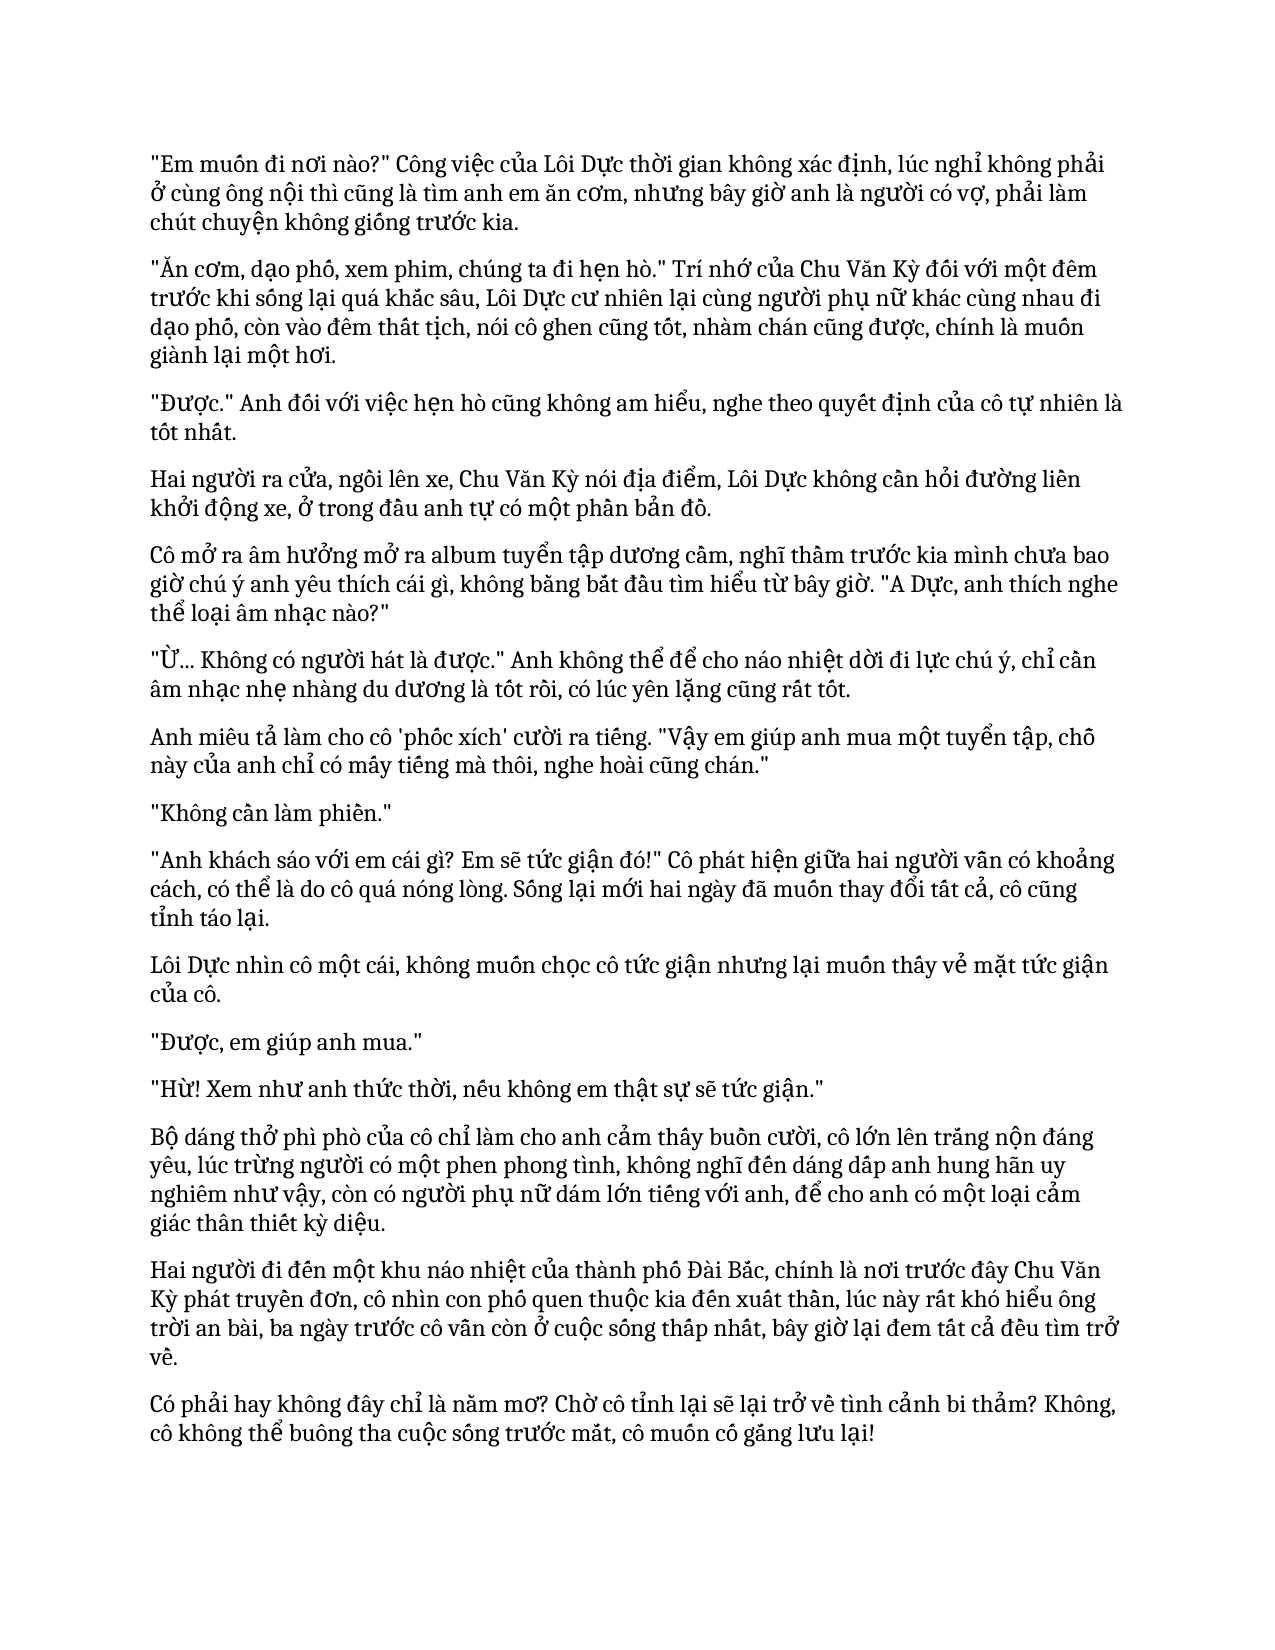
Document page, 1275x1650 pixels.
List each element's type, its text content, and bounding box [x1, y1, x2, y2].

text "Em muốn đi nơi nào?" Công việc của Lôi Dực thời gian không xác định, lúc nghỉ không phải ở cùng ông nội thì cũng là tìm anh em ăn cơm, nhưng bây giờ anh là người có vợ, phải làm chút chuyện không giống trước kia. [150, 150, 1125, 236]
text Hai người ra cửa, ngồi lên xe, Chu Văn Kỳ nói địa điểm, Lôi Dực không cần hỏi đường liền khởi động xe, ở trong đầu anh tự có một phần bản đồ. [150, 465, 1125, 522]
text Có phải hay không đây chỉ là nằm mơ? Chờ cô tỉnh lại sẽ lại trở về tình cảnh bi thảm? Không, cô không thể buông tha cuộc sống trước mắt, cô muốn cố gắng lưu lại! [150, 1390, 1125, 1447]
text "Được, em giúp anh mua." [150, 1027, 1125, 1056]
text "Ừ... Không có người hát là được." Anh không thể để cho náo nhiệt dời đi lực chú ý, chỉ cần âm nhạc nhẹ nhàng du dương là tốt rồi, có lúc yên lặng cũng rất tốt. [150, 646, 1125, 704]
text "Hừ! Xem như anh thức thời, nếu không em thật sự sẽ tức giận." [150, 1075, 1125, 1104]
text Anh miêu tả làm cho cô 'phốc xích' cười ra tiếng. "Vậy em giúp anh mua một tuyển tập, chỗ này của anh chỉ có mấy tiếng mà thôi, nghe hoài cũng chán." [150, 722, 1125, 780]
text "Ăn cơm, dạo phố, xem phim, chúng ta đi hẹn hò." Trí nhớ của Chu Văn Kỳ đối với một đêm trước khi sống lại quá khắc sâu, Lôi Dực cư nhiên lại cùng người phụ nữ khác cùng nhau đi dạo phố, còn vào đêm thất tịch, nói cô ghen cũng tốt, nhàm chán cũng được, chính là muốn giành lại một hơi. [150, 255, 1125, 370]
text "Không cần làm phiền." [150, 799, 1125, 827]
text Hai người đi đến một khu náo nhiệt của thành phố Đài Bắc, chính là nơi trước đây Chu Văn Kỳ phát truyền đơn, cô nhìn con phố quen thuộc kia đến xuất thần, lúc này rất khó hiểu ông trời an bài, ba ngày trước cô vẫn còn ở cuộc sống thấp nhất, bây giờ lại đem tất cả đều tìm trở về. [150, 1256, 1125, 1371]
text "Anh khách sáo với em cái gì? Em sẽ tức giận đó!" Cô phát hiện giữa hai người vẫn có khoảng cách, có thể là do cô quá nóng lòng. Sống lại mới hai ngày đã muốn thay đổi tất cả, cô cũng tỉnh táo lại. [150, 846, 1125, 932]
text Bộ dáng thở phì phò của cô chỉ làm cho anh cảm thấy buồn cười, cô lớn lên trắng nộn đáng yêu, lúc trừng người có một phen phong tình, không nghĩ đến dáng dấp anh hung hãn uy nghiêm như vậy, còn có người phụ nữ dám lớn tiếng với anh, để cho anh có một loại cảm giác thân thiết kỳ diệu. [150, 1122, 1125, 1237]
text Lôi Dực nhìn cô một cái, không muốn chọc cô tức giận nhưng lại muốn thấy vẻ mặt tức giận của cô. [150, 951, 1125, 1009]
text "Được." Anh đối với việc hẹn hò cũng không am hiểu, nghe theo quyết định của cô tự nhiên là tốt nhất. [150, 389, 1125, 446]
text Cô mở ra âm hưởng mở ra album tuyển tập dương cầm, nghĩ thầm trước kia mình chưa bao giờ chú ý anh yêu thích cái gì, không bằng bắt đầu tìm hiểu từ bây giờ. "A Dực, anh thích nghe thể loại âm nhạc nào?" [150, 541, 1125, 627]
